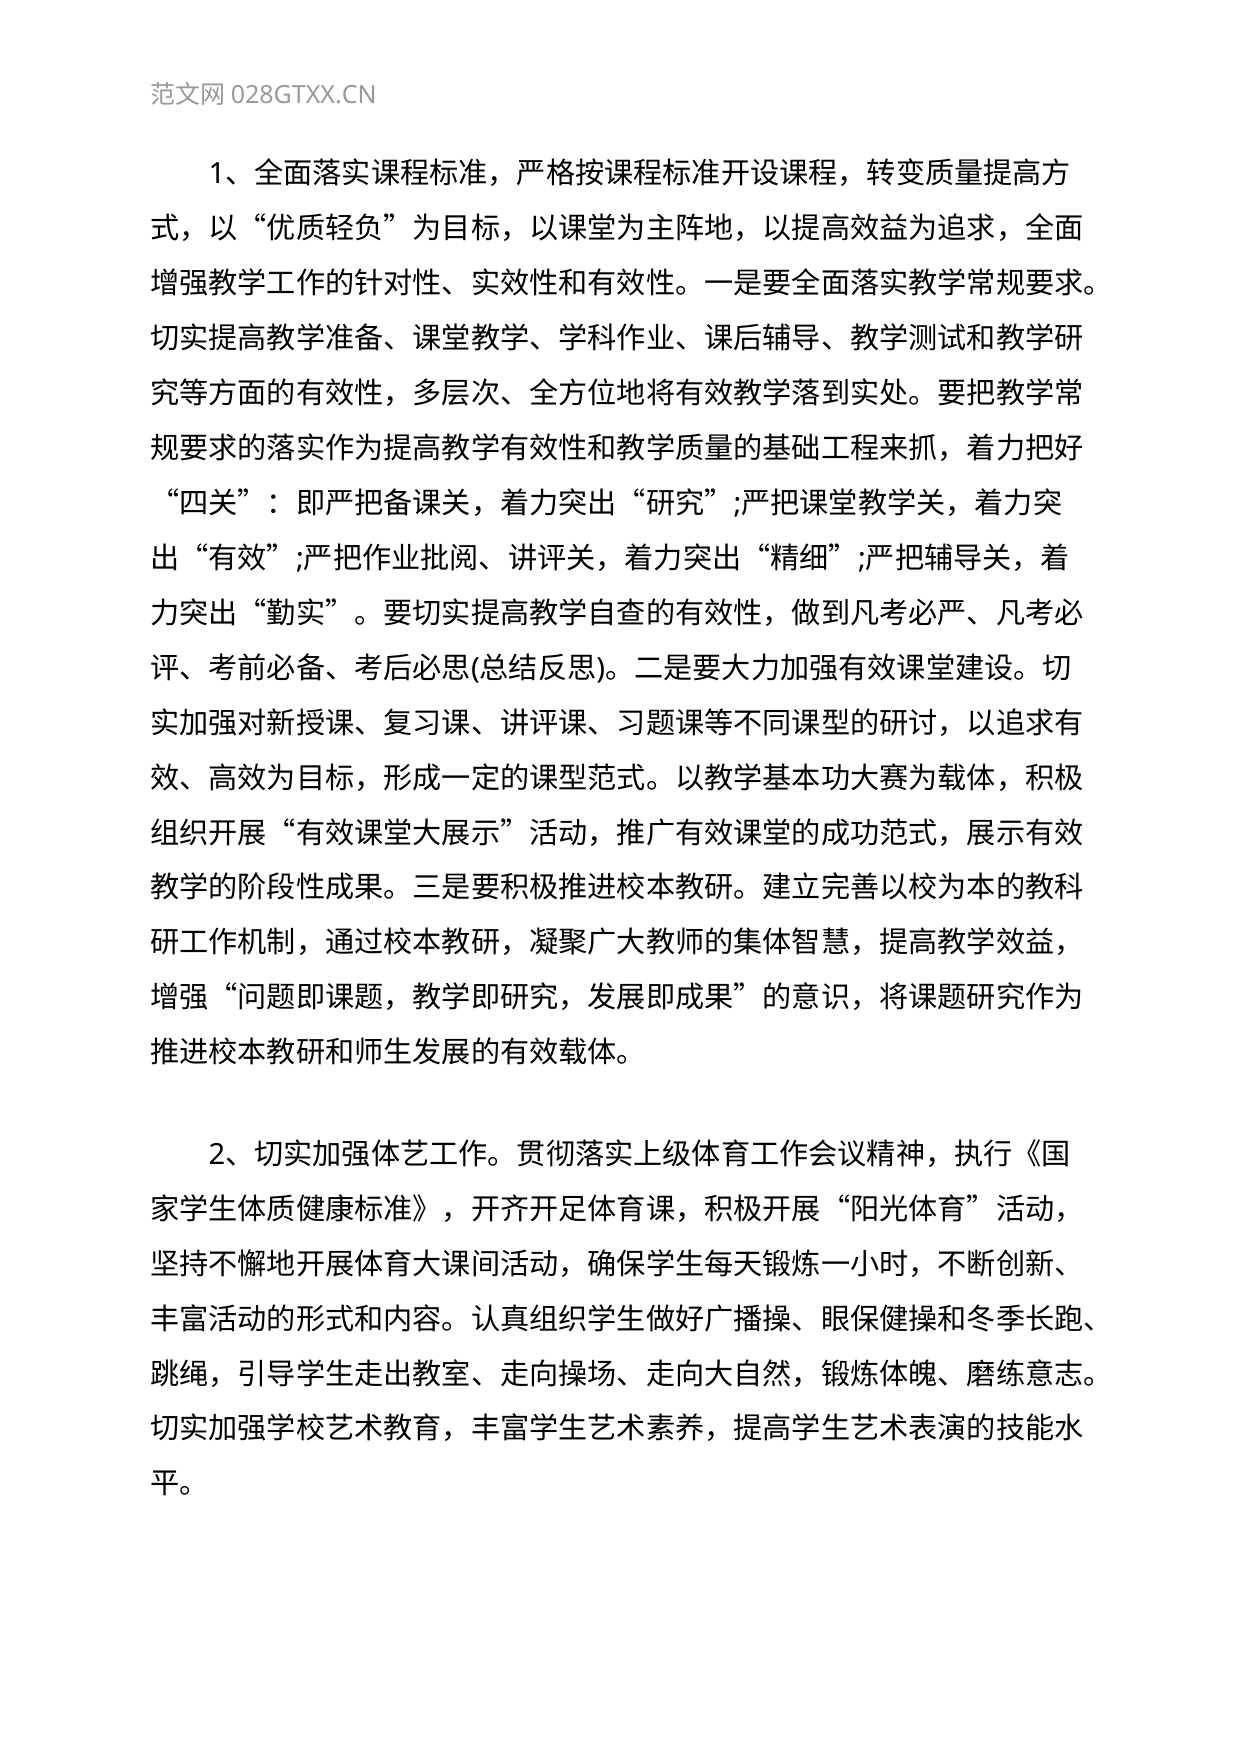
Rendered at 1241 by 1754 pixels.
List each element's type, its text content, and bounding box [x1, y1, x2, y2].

text 1、全面落实课程标准，严格按课程标准开设课程，转变质量提高方式，以“优质轻负”为目标，以课堂为主阵地，以提高效益为追求，全面增强教学工作的针对性、实效性和有效性。一是要全面落实教学常规要求。切实提高教学准备、课堂教学、学科作业、课后辅导、教学测试和教学研究等方面的有效性，多层次、全方位地将有效教学落到实处。要把教学常规要求的落实作为提高教学有效性和教学质量的基础工程来抓，着力把好“四关”：即严把备课关，着力突出“研究”;严把课堂教学关，着力突出“有效”;严把作业批阅、讲评关，着力突出“精细”;严把辅导关，着力突出“勤实”。要切实提高教学自查的有效性，做到凡考必严、凡考必评、考前必备、考后必思(总结反思)。二是要大力加强有效课堂建设。切实加强对新授课、复习课、讲评课、习题课等不同课型的研讨，以追求有效、高效为目标，形成一定的课型范式。以教学基本功大赛为载体，积极组织开展“有效课堂大展示”活动，推广有效课堂的成功范式，展示有效教学的阶段性成果。三是要积极推进校本教研。建立完善以校为本的教科研工作机制，通过校本教研，凝聚广大教师的集体智慧，提高教学效益，增强“问题即课题，教学即研究，发展即成果”的意识，将课题研究作为推进校本教研和师生发展的有效载体。 [150, 150, 1090, 1071]
text 2、切实加强体艺工作。贯彻落实上级体育工作会议精神，执行《国家学生体质健康标准》，开齐开足体育课，积极开展“阳光体育”活动，坚持不懈地开展体育大课间活动，确保学生每天锻炼一小时，不断创新、丰富活动的形式和内容。认真组织学生做好广播操、眼保健操和冬季长跑、跳绳，引导学生走出教室、走向操场、走向大自然，锻炼体魄、磨练意志。切实加强学校艺术教育，丰富学生艺术素养，提高学生艺术表演的技能水平。 [150, 1131, 1090, 1502]
